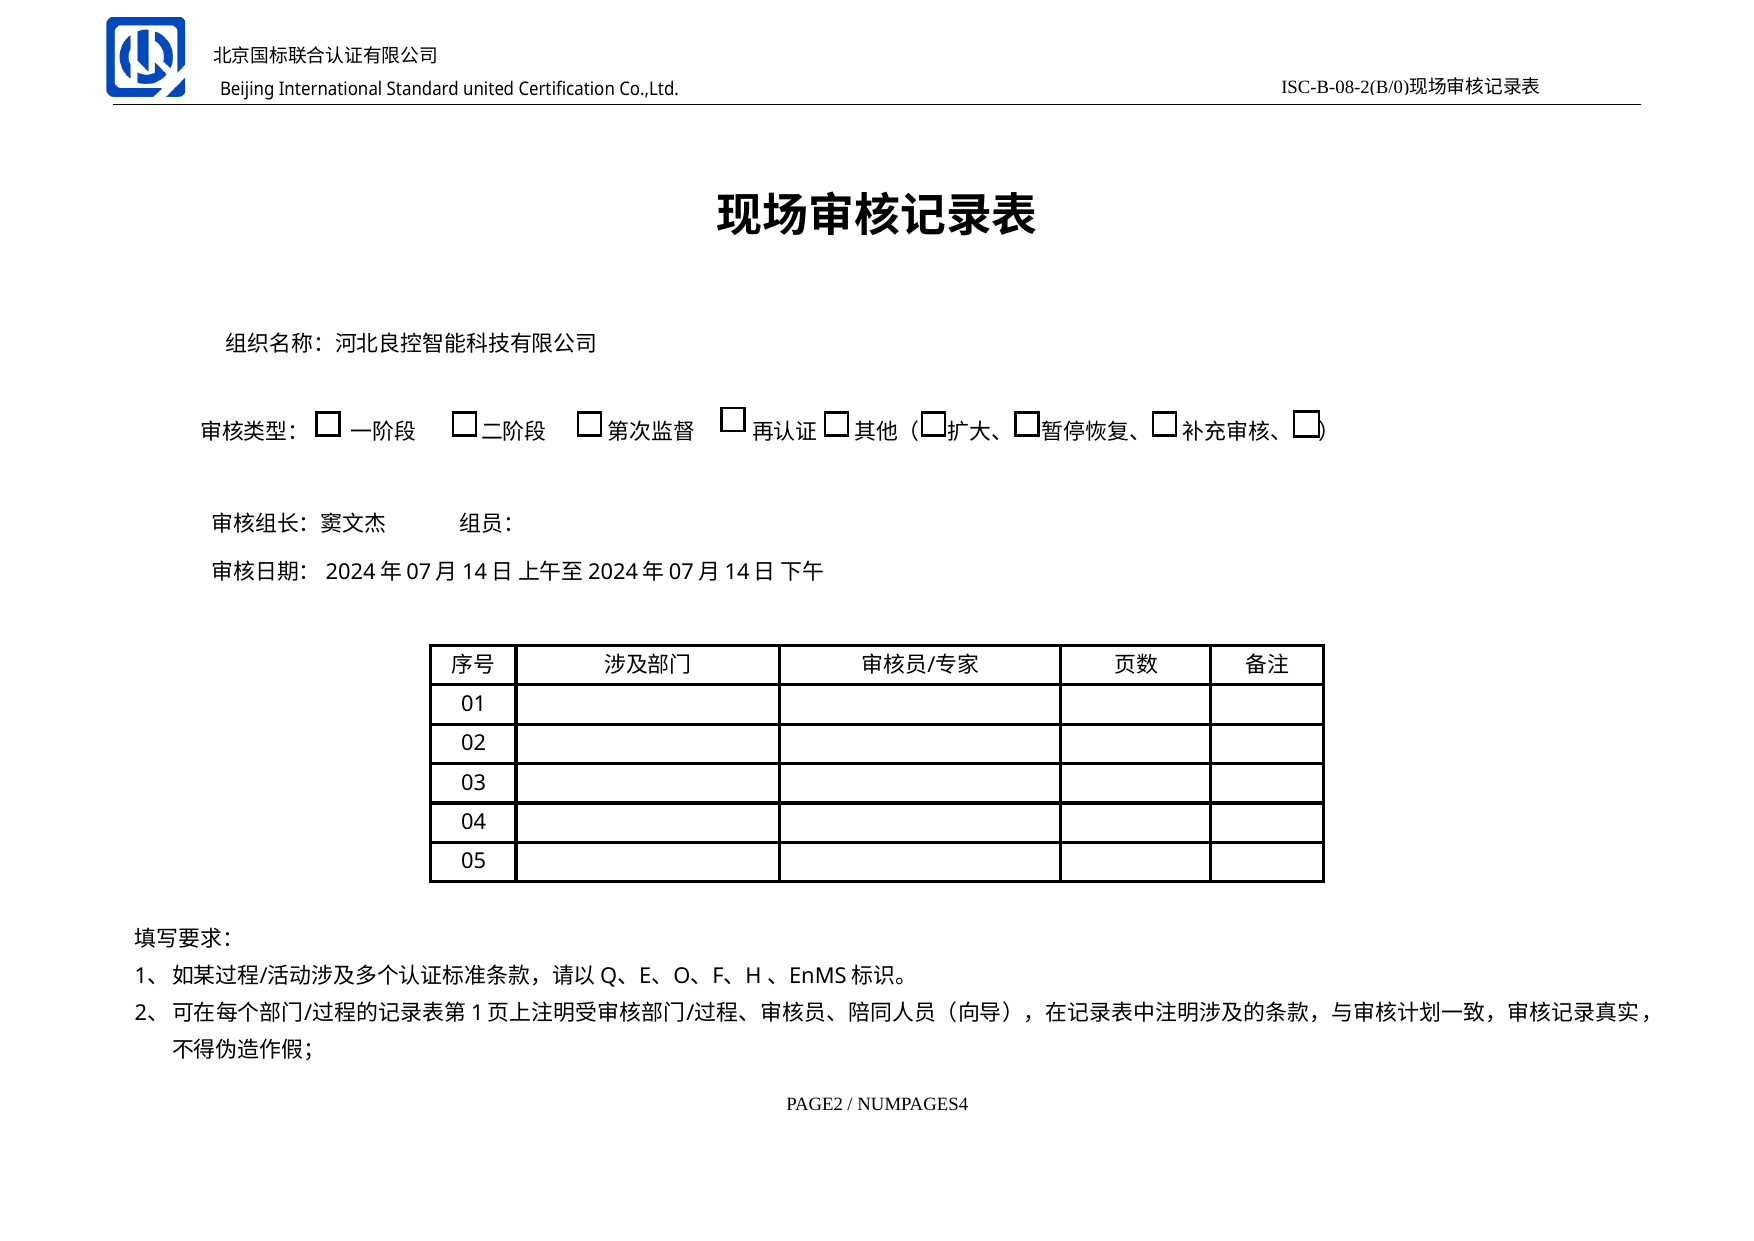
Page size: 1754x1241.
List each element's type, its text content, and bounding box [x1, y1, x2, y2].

text 审核组长：窦文杰 组员： [112, 506, 1641, 538]
table_cell [1062, 686, 1209, 723]
table_cell [781, 726, 1059, 762]
table_cell 05 [432, 844, 514, 880]
table_cell [781, 805, 1059, 841]
table_cell [1062, 844, 1209, 880]
text 审核日期： 2024年07月14日 上午至2024年07月14日 下午 [112, 554, 1641, 587]
table_cell 02 [432, 726, 514, 762]
table_cell [518, 844, 778, 880]
table_cell [518, 726, 778, 762]
table_cell [518, 765, 778, 801]
text 审核类型： 一阶段 二阶段 第次监督 再认证 其他（扩大、暂停恢复、补充审核、） [112, 399, 1641, 464]
table_cell [1062, 765, 1209, 801]
table_header 备注 [1212, 647, 1322, 683]
table_header 审核员/专家 [781, 647, 1059, 683]
table_header 序号 [432, 647, 514, 683]
table_cell [781, 686, 1059, 723]
table_cell [518, 686, 778, 723]
table_cell 01 [432, 686, 514, 723]
table_cell 04 [432, 805, 514, 841]
table_cell [1212, 844, 1322, 880]
table_header 页数 [1062, 647, 1209, 683]
text 组织名称：河北良控智能科技有限公司 [112, 326, 1641, 358]
text 现场审核记录表 [112, 163, 1641, 261]
table_cell [1062, 805, 1209, 841]
table_cell [1212, 726, 1322, 762]
table_cell [781, 844, 1059, 880]
table_cell [1062, 726, 1209, 762]
table_cell [1212, 805, 1322, 841]
table_header 涉及部门 [518, 647, 778, 683]
table_cell [518, 805, 778, 841]
table_cell [1212, 686, 1322, 723]
text 填写要求： [112, 920, 1641, 953]
table_cell [1212, 765, 1322, 801]
table_cell 03 [432, 765, 514, 801]
list 如某过程/活动涉及多个认证标准条款，请以Q、E、O、F、H 、EnMS标识。 [134, 957, 1641, 990]
list 可在每个部门/过程的记录表第1页上注明受审核部门/过程、审核员、陪同人员（向导），在记录表中注明涉及的条款，与审核计划一致，审核记录真实，不得伪造作假； [134, 994, 1641, 1064]
table_cell [781, 765, 1059, 801]
picture [106, 17, 186, 97]
